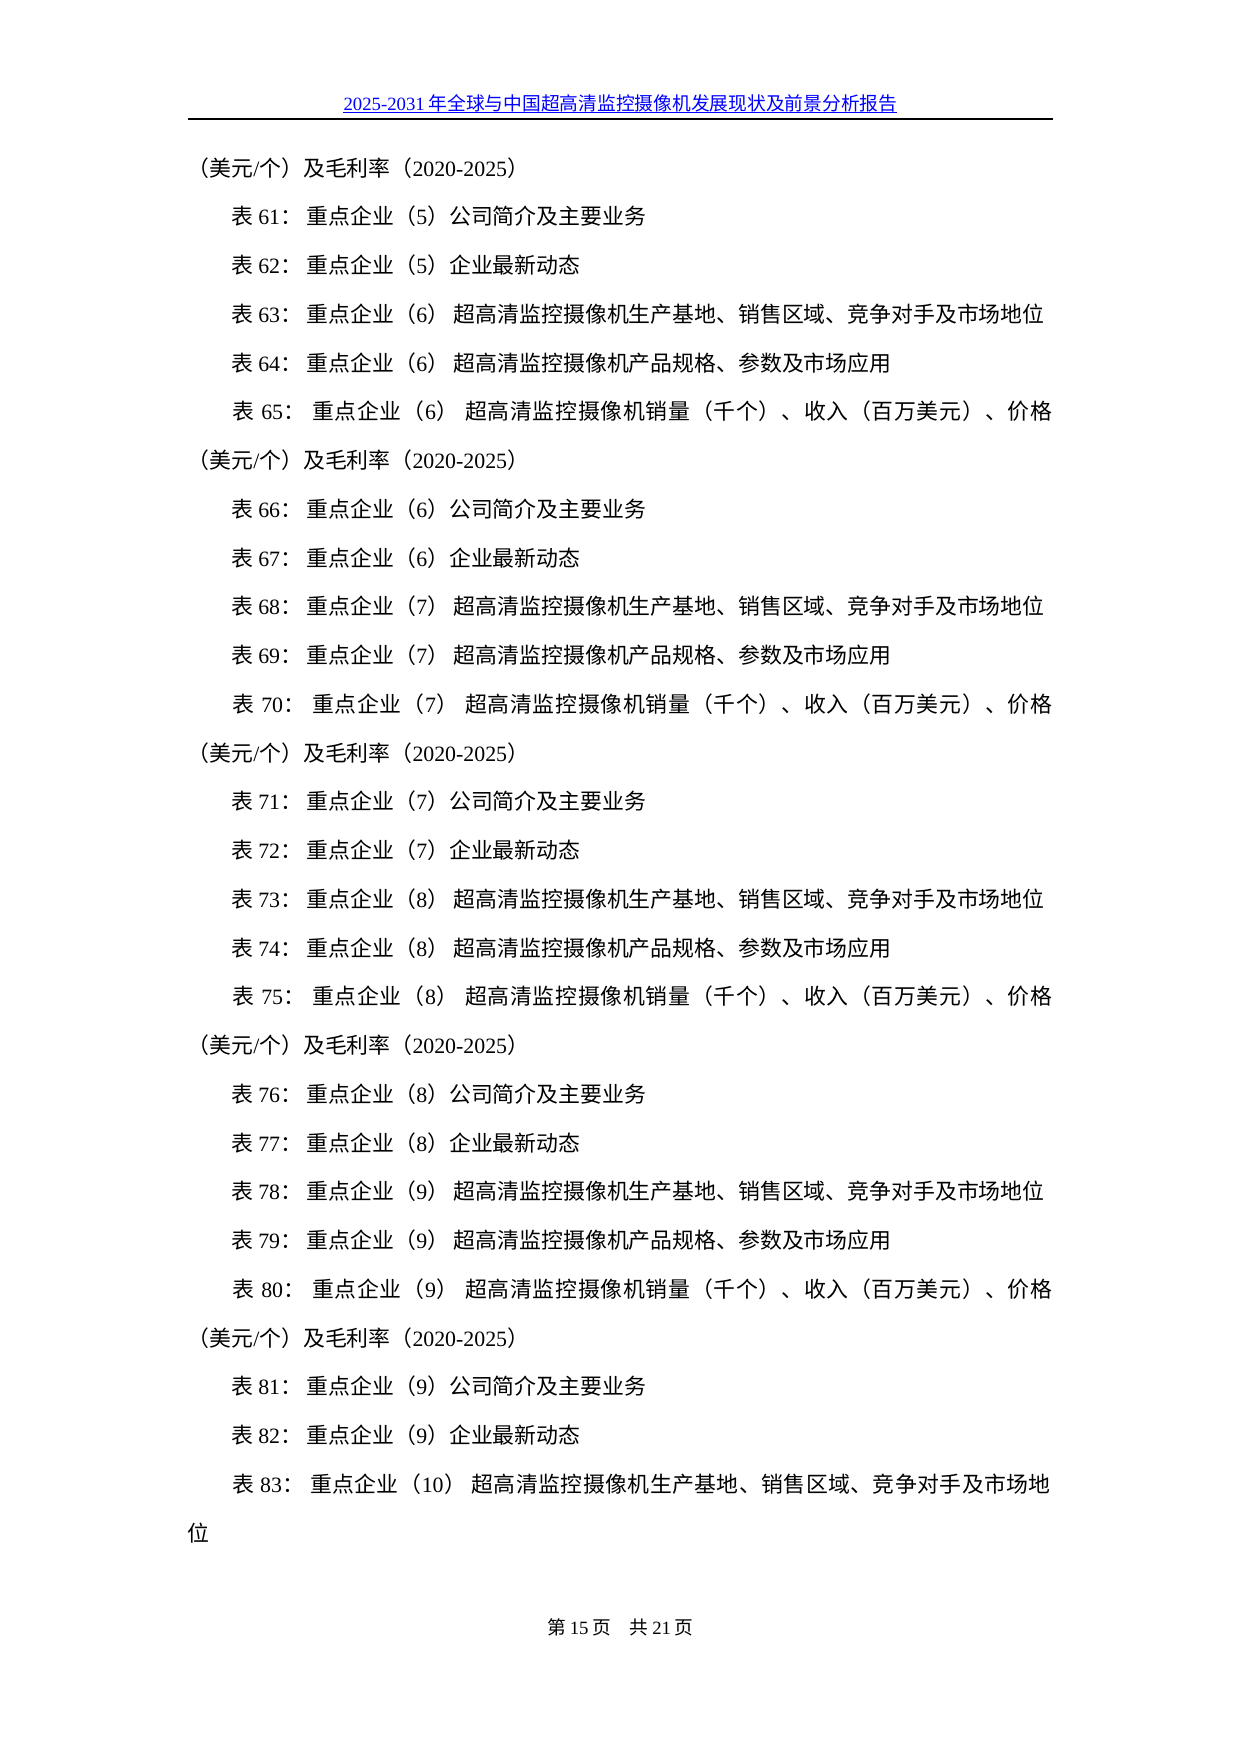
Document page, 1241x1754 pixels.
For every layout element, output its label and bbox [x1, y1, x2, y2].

text [187, 150, 1053, 1548]
